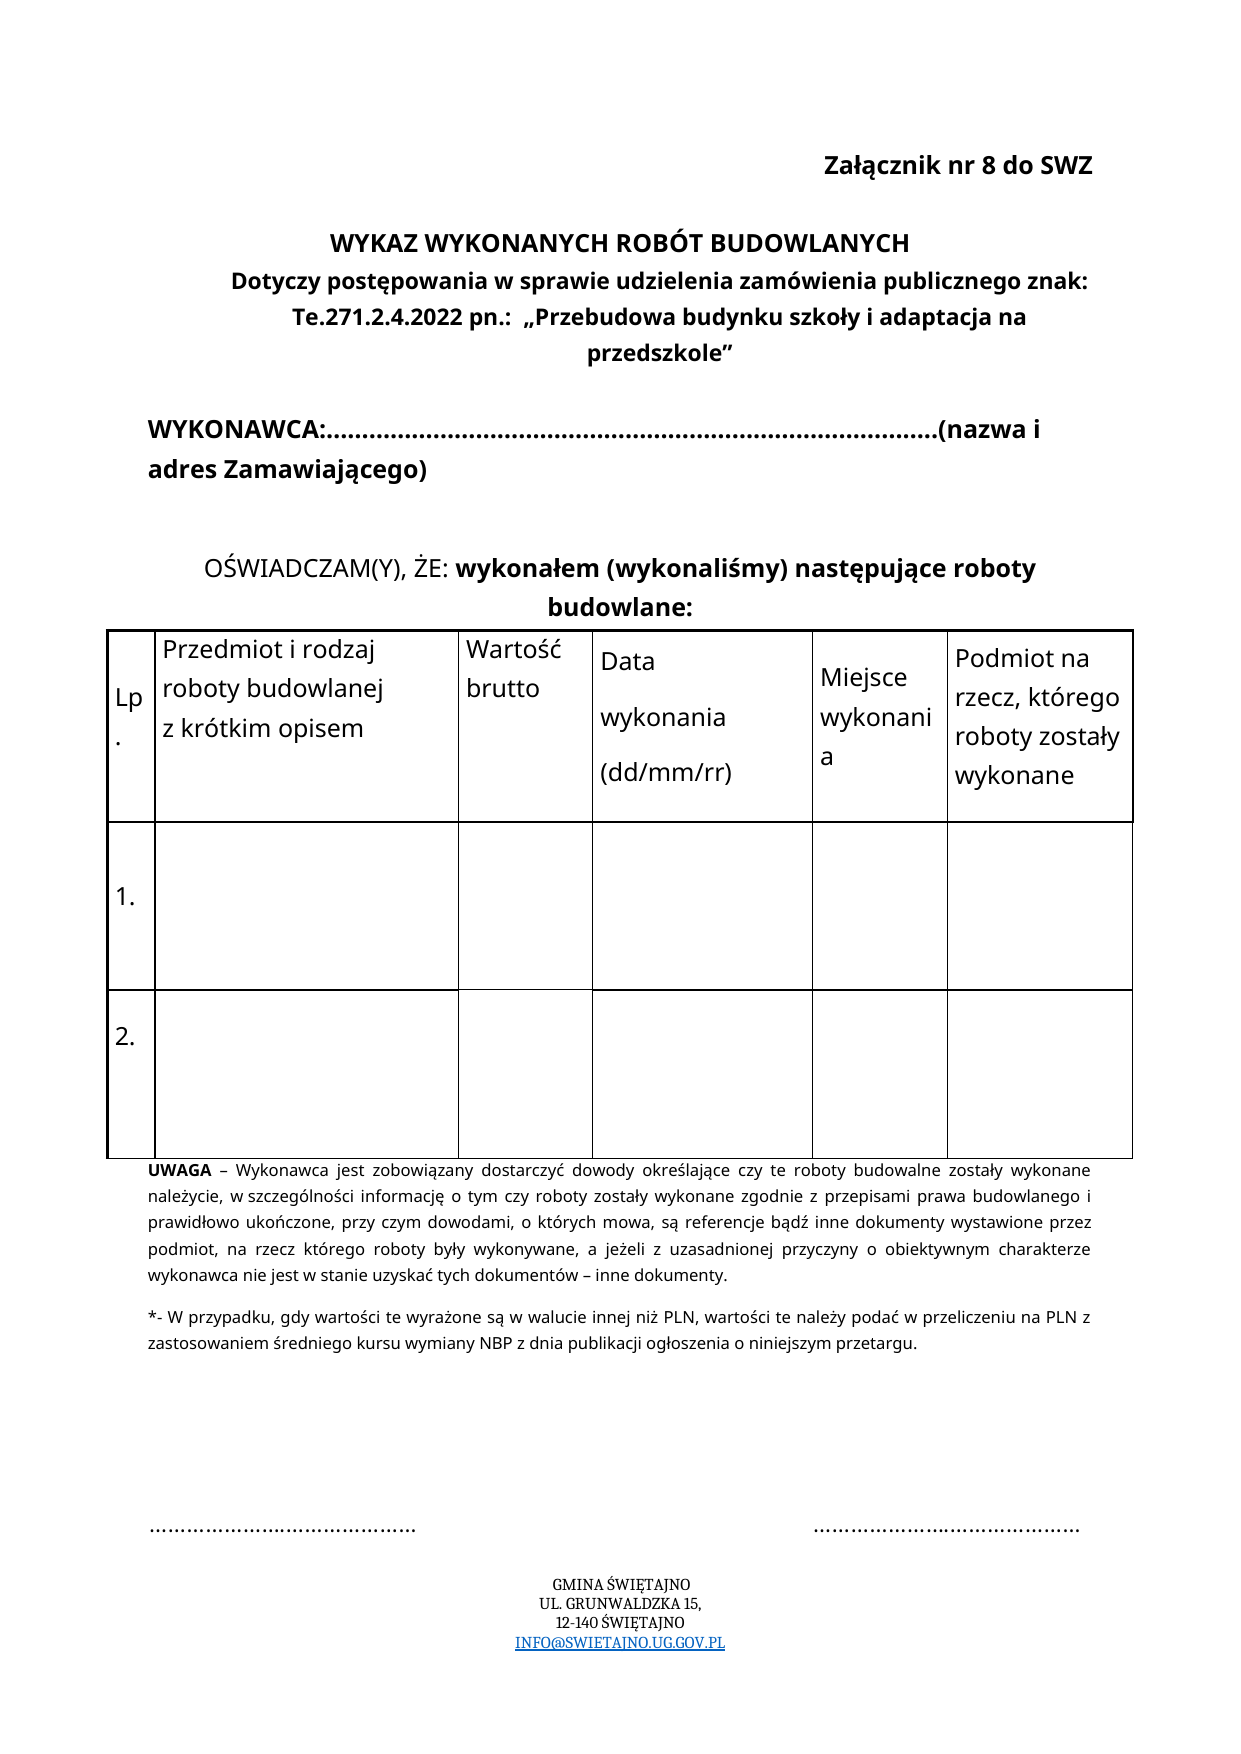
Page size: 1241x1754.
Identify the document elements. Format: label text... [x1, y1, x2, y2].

table_cell [948, 823, 1132, 989]
table_cell [593, 823, 812, 989]
table_cell [156, 991, 458, 1157]
text WYKAZ WYKONANYCH ROBÓT BUDOWLANYCH [148, 226, 1093, 260]
list WYKONAWCA:…………………………………………………………………………..(nazwa i adres Zamawiającego) [148, 412, 1093, 485]
table_cell 2. [109, 991, 154, 1157]
table_cell [948, 991, 1132, 1157]
table_cell [459, 823, 592, 989]
table_cell [459, 990, 592, 1157]
table_header Podmiot na rzecz, którego roboty zostały wykonane [948, 632, 1132, 821]
text UWAGA – Wykonawca jest zobowiązany dostarczyć dowody określające czy te roboty budowalne zostały wykonane należycie, w szczególności informację o tym czy roboty zostały wykonane zgodnie z przepisami prawa budowlanego i prawidłowo ukończone, przy czym dowodami, o których mowa, są referencje bądź inne dokumenty wystawione przez podmiot, na rzecz którego roboty były wykonywane, a jeżeli z uzasadnionej przyczyny o obiektywnym charakterze wykonawca nie jest w stanie uzyskać tych dokumentów – inne dokumenty. [148, 1159, 1093, 1286]
table_cell [813, 823, 947, 989]
table_header Miejsce wykonania [813, 632, 947, 821]
table_cell [593, 991, 812, 1157]
table_header Lp. [109, 632, 154, 821]
text Załącznik nr 8 do SWZ [148, 148, 1093, 182]
table_header Data wykonania (dd/mm/rr) [593, 632, 812, 821]
table_header Przedmiot i rodzaj roboty budowlanej z krótkim opisem [156, 632, 458, 821]
text ………………….………………… ………………….………………… [148, 1510, 1093, 1538]
text Dotyczy postępowania w sprawie udzielenia zamówienia publicznego znak: Te.271.2.4.2022 pn.: „Przebudowa budynku szkoły i adaptacja na przedszkole” [226, 265, 1093, 368]
text OŚWIADCZAM(Y), ŻE: wykonałem (wykonaliśmy) następujące roboty budowlane: [148, 550, 1093, 624]
table_cell [813, 991, 947, 1157]
table_cell 1. [109, 823, 154, 989]
table_header Wartość brutto [459, 632, 592, 821]
text *- W przypadku, gdy wartości te wyrażone są w walucie innej niż PLN, wartości te należy podać w przeliczeniu na PLN z zastosowaniem średniego kursu wymiany NBP z dnia publikacji ogłoszenia o niniejszym przetargu. [148, 1306, 1093, 1355]
table_cell [156, 823, 458, 989]
